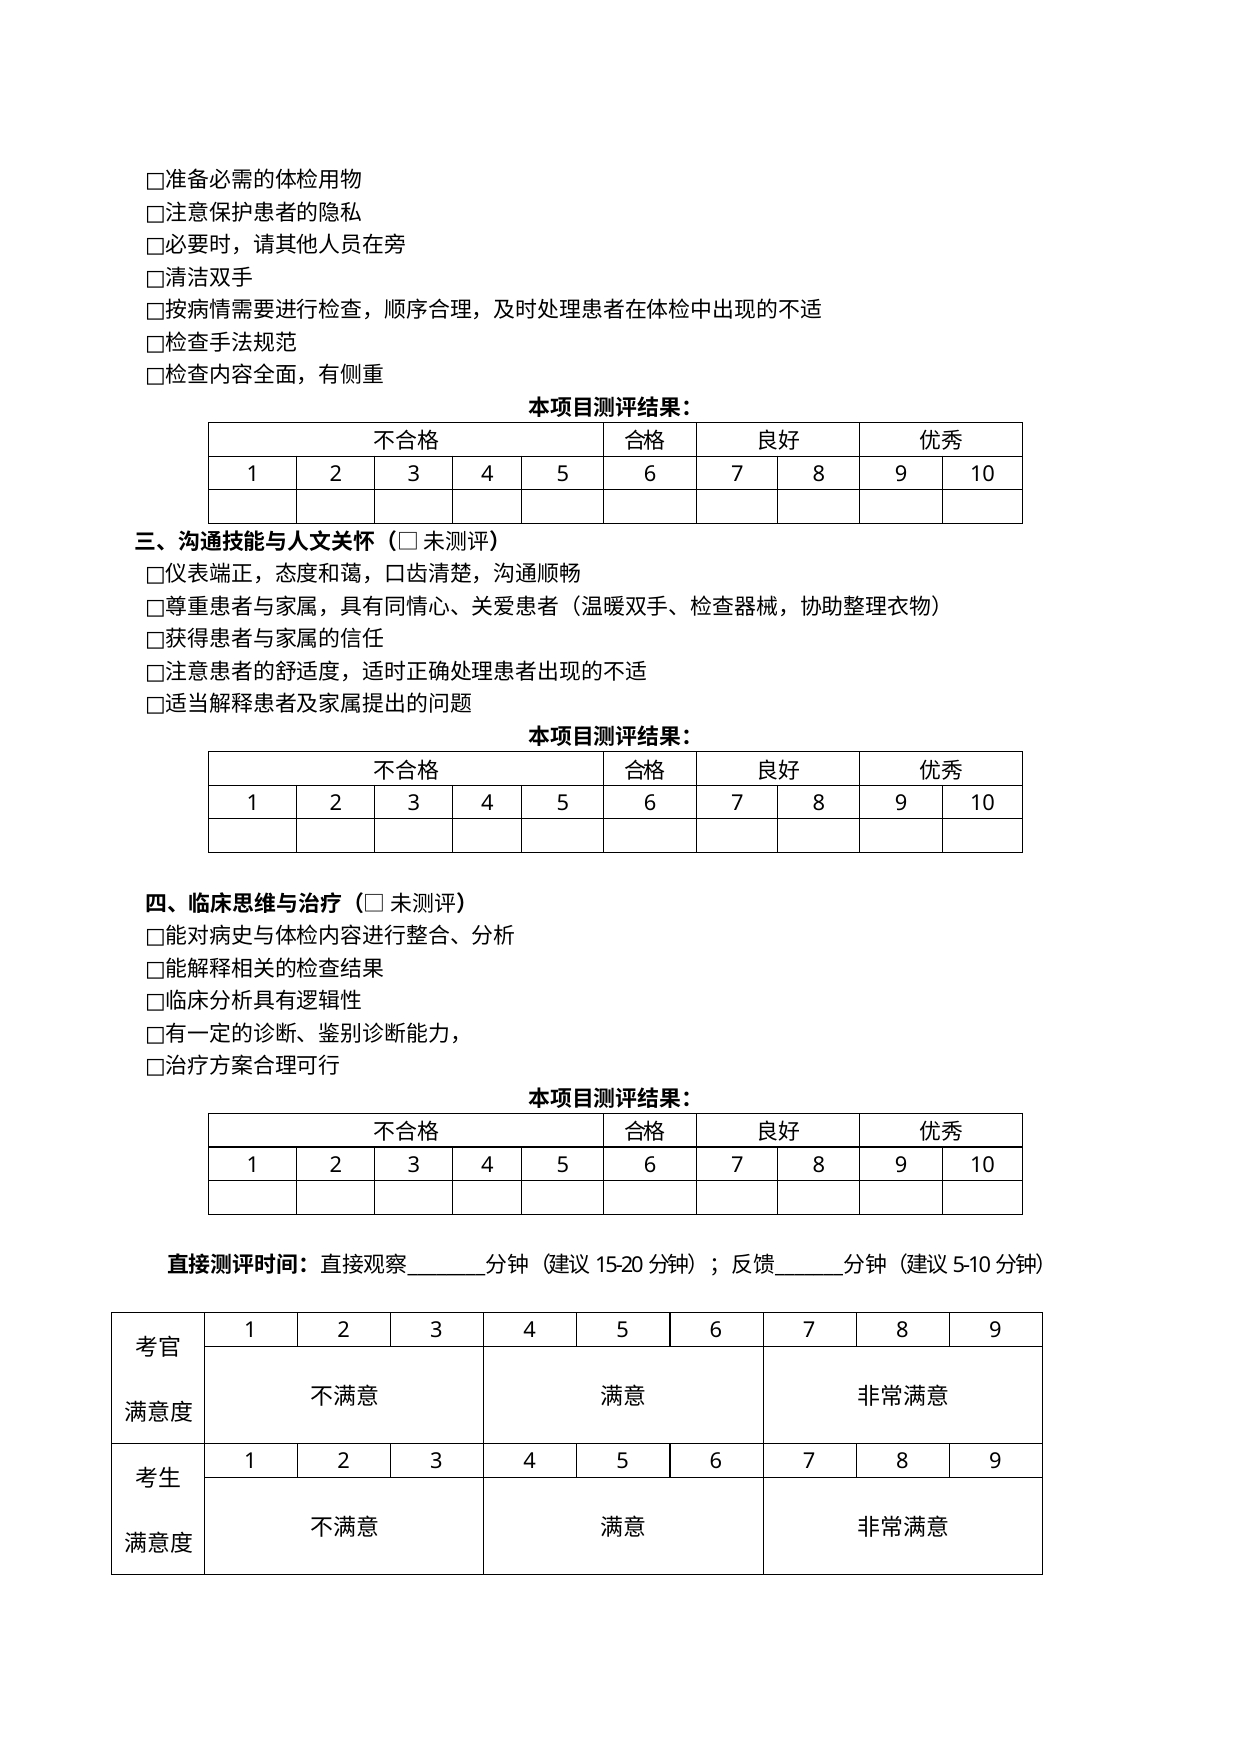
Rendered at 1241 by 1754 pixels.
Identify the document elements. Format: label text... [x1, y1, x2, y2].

table_cell 10 [943, 1148, 1022, 1180]
table_cell 1 [209, 1148, 296, 1180]
table_cell [375, 1181, 452, 1213]
table_cell 3 [375, 1148, 452, 1180]
table_cell [209, 1181, 296, 1213]
table_header 不合格 [209, 1114, 603, 1146]
text □能解释相关的检查结果 [123, 950, 1108, 983]
table_cell [297, 490, 374, 523]
table_cell [522, 1181, 603, 1213]
table_cell [697, 1181, 777, 1213]
table_cell 5 [522, 1148, 603, 1180]
table_cell 4 [453, 457, 521, 489]
table_cell 6 [604, 457, 696, 489]
text 本项目测评结果： [123, 1080, 1108, 1113]
text □注意患者的舒适度，适时正确处理患者出现的不适 [123, 654, 1108, 686]
table_cell 9 [950, 1444, 1042, 1477]
table_cell 1 [209, 457, 296, 489]
text 本项目测评结果： [123, 389, 1108, 422]
table_header 9 [950, 1313, 1042, 1346]
table_cell 满意 [484, 1478, 763, 1574]
table_cell 非常满意 [764, 1478, 1042, 1574]
table_cell [297, 1181, 374, 1213]
text □适当解释患者及家属提出的问题 [123, 686, 1108, 719]
table_cell 2 [297, 786, 374, 818]
table_cell [209, 819, 296, 852]
table_cell [778, 819, 859, 852]
table_header 良好 [697, 752, 859, 785]
table_cell 3 [375, 457, 452, 489]
text □尊重患者与家属，具有同情心、关爱患者（温暖双手、检查器械，协助整理衣物） [123, 589, 1108, 621]
table_cell [604, 819, 696, 852]
table_header 优秀 [860, 1114, 1022, 1146]
table_cell 10 [943, 457, 1022, 489]
table_cell [522, 490, 603, 523]
table_cell [860, 1181, 942, 1213]
table_cell 满意 [484, 1347, 763, 1443]
table_header 8 [857, 1313, 949, 1346]
table_cell [943, 819, 1022, 852]
text 三、沟通技能与人文关怀（□ 未测评） [123, 524, 1108, 556]
text □能对病史与体检内容进行整合、分析 [123, 918, 1108, 950]
table_cell [604, 490, 696, 523]
table_cell [209, 490, 296, 523]
table_cell [297, 819, 374, 852]
table_cell [453, 1181, 521, 1213]
table_header 5 [577, 1313, 669, 1346]
text □有一定的诊断、鉴别诊断能力， [123, 1015, 1108, 1048]
text □检查内容全面，有侧重 [123, 357, 1108, 389]
table_cell 3 [375, 786, 452, 818]
table_cell 2 [297, 1148, 374, 1180]
table_cell 3 [391, 1444, 483, 1477]
text □必要时，请其他人员在旁 [123, 227, 1108, 259]
table_cell 10 [943, 786, 1022, 818]
table_cell 7 [697, 1148, 777, 1180]
text □治疗方案合理可行 [123, 1048, 1108, 1080]
table_cell 8 [778, 1148, 859, 1180]
table_cell [522, 819, 603, 852]
table_cell 6 [604, 1148, 696, 1180]
table_header 合格 [604, 423, 696, 456]
text 直接测评时间：直接观察________分钟（建议15-20分钟）；反馈_______分钟（建议5-10分钟） [123, 1247, 1108, 1279]
table_header 4 [484, 1313, 576, 1346]
table_cell 8 [778, 786, 859, 818]
table_header 7 [764, 1313, 856, 1346]
table_cell 7 [697, 786, 777, 818]
table_cell 9 [860, 457, 942, 489]
table_cell [697, 490, 777, 523]
table_cell 5 [522, 786, 603, 818]
table_cell 4 [453, 1148, 521, 1180]
table_header 良好 [697, 423, 859, 456]
text □清洁双手 [123, 259, 1108, 292]
text □临床分析具有逻辑性 [123, 983, 1108, 1015]
table_cell 8 [778, 457, 859, 489]
table_cell 2 [297, 457, 374, 489]
table_cell [453, 490, 521, 523]
table_cell [453, 819, 521, 852]
text □仪表端正，态度和蔼，口齿清楚，沟通顺畅 [123, 556, 1108, 589]
table_cell 2 [298, 1444, 390, 1477]
table_cell [943, 1181, 1022, 1213]
table_cell 1 [209, 786, 296, 818]
table_cell 非常满意 [764, 1347, 1042, 1443]
table_header 2 [298, 1313, 390, 1346]
table_header 优秀 [860, 423, 1022, 456]
table_header 不合格 [209, 752, 603, 785]
table_cell [943, 490, 1022, 523]
table_header 6 [671, 1313, 763, 1346]
text □获得患者与家属的信任 [123, 621, 1108, 654]
table_cell 9 [860, 786, 942, 818]
table_header 合格 [604, 1114, 696, 1146]
table_cell 4 [453, 786, 521, 818]
table_cell [375, 819, 452, 852]
table_cell [778, 1181, 859, 1213]
text □注意保护患者的隐私 [123, 194, 1108, 227]
table_cell 9 [860, 1148, 942, 1180]
table_cell [778, 490, 859, 523]
table_header 3 [391, 1313, 483, 1346]
table_header 合格 [604, 752, 696, 785]
table_cell [860, 819, 942, 852]
table_cell [375, 490, 452, 523]
table_cell 4 [484, 1444, 576, 1477]
table_cell [604, 1181, 696, 1213]
table_cell 不满意 [205, 1347, 483, 1443]
table_cell 6 [604, 786, 696, 818]
text 四、临床思维与治疗（□ 未测评） [123, 885, 1108, 918]
text □按病情需要进行检查，顺序合理，及时处理患者在体检中出现的不适 [123, 292, 1108, 324]
table_cell 8 [857, 1444, 949, 1477]
table_header 良好 [697, 1114, 859, 1146]
table_cell 1 [205, 1444, 297, 1477]
table_cell 考生 满意度 [112, 1444, 204, 1574]
table_cell 5 [577, 1444, 669, 1477]
table_cell 5 [522, 457, 603, 489]
table_header 不合格 [209, 423, 603, 456]
text □检查手法规范 [123, 324, 1108, 357]
table_header 考官 满意度 [112, 1313, 204, 1443]
table_cell 7 [697, 457, 777, 489]
table_cell 不满意 [205, 1478, 483, 1574]
text 本项目测评结果： [123, 719, 1108, 751]
text □准备必需的体检用物 [123, 162, 1108, 194]
table_header 1 [205, 1313, 297, 1346]
table_header 优秀 [860, 752, 1022, 785]
table_cell 6 [671, 1444, 763, 1477]
table_cell [697, 819, 777, 852]
table_cell [860, 490, 942, 523]
table_cell 7 [764, 1444, 856, 1477]
